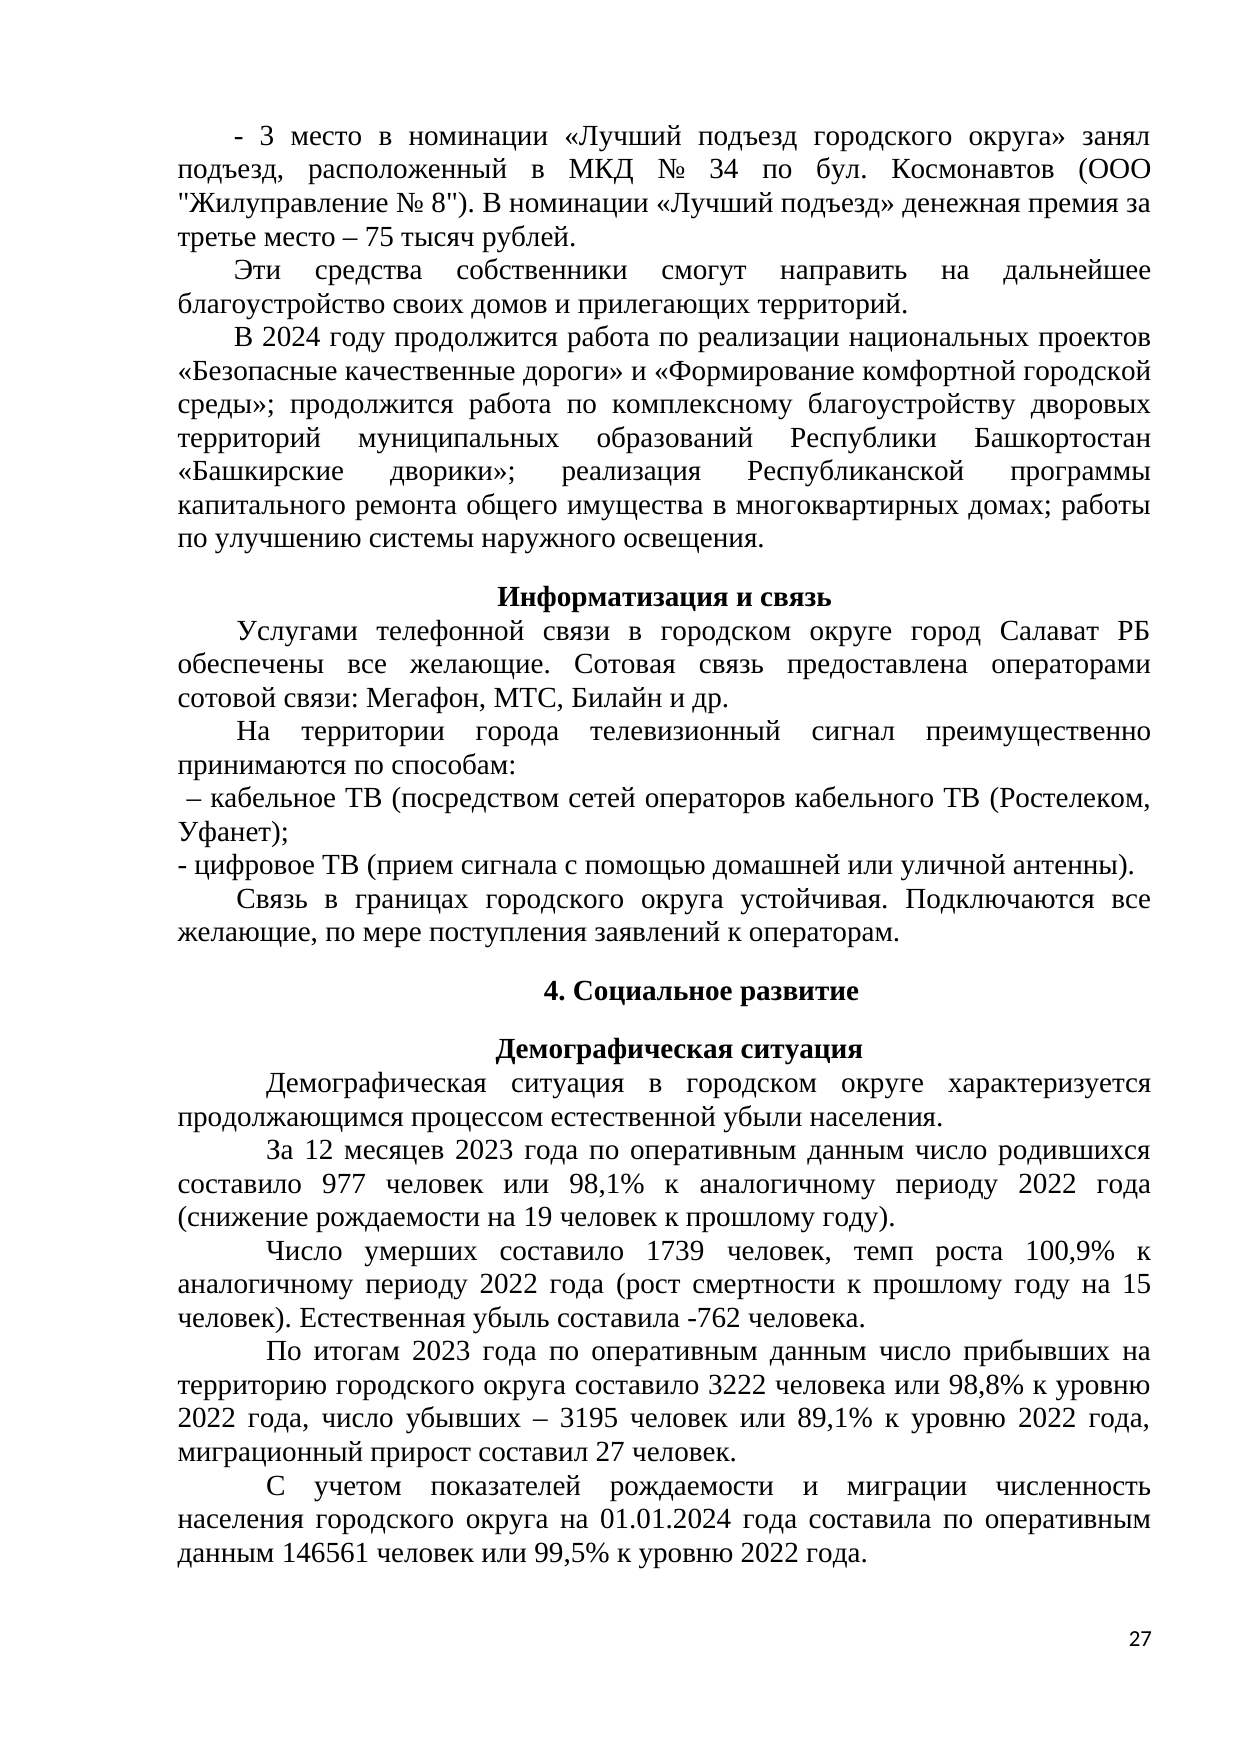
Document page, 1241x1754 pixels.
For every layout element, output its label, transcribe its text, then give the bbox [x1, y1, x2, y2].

text Демографическая ситуация в городском округе характеризуется продолжающимся процессом естественной убыли населения. [177, 1065, 1152, 1132]
text 4. Социальное развитие [177, 973, 1152, 1007]
text На территории города телевизионный сигнал преимущественно принимаются по способам: [177, 713, 1152, 780]
text С учетом показателей рождаемости и миграции численность населения городского округа на 01.01.2024 года составила по оперативным данным 146561 человек или 99,5% к уровню 2022 года. [177, 1468, 1152, 1568]
text Эти средства собственники смогут направить на дальнейшее благоустройство своих домов и прилегающих территорий. [177, 252, 1152, 319]
text По итогам 2023 года по оперативным данным число прибывших на территорию городского округа составило 3222 человека или 98,8% к уровню 2022 года, число убывших – 3195 человек или 89,1% к уровню 2022 года, миграционный прирост составил 27 человек. [177, 1333, 1152, 1468]
subtitle Информатизация и связь [177, 579, 1152, 613]
text Связь в границах городского округа устойчивая. Подключаются все желающие, по мере поступления заявлений к операторам. [177, 881, 1152, 948]
text Услугами телефонной связи в городском округе город Салават РБ обеспечены все желающие. Сотовая связь предоставлена операторами сотовой связи: Мегафон, МТС, Билайн и др. [177, 613, 1152, 713]
text Демографическая ситуация [177, 1032, 1152, 1065]
text - 3 место в номинации «Лучший подъезд городского округа» занял подъезд, расположенный в МКД № 34 по бул. Космонавтов (ООО "Жилуправление № 8"). В номинации «Лучший подъезд» денежная премия за третье место – 75 тысяч рублей. [177, 118, 1152, 252]
text - цифровое ТВ (прием сигнала с помощью домашней или уличной антенны). [177, 847, 1152, 881]
text За 12 месяцев 2023 года по оперативным данным число родившихся составило 977 человек или 98,1% к аналогичному периоду 2022 года (снижение рождаемости на 19 человек к прошлому году). [177, 1132, 1152, 1233]
text Число умерших составило 1739 человек, темп роста 100,9% к аналогичному периоду 2022 года (рост смертности к прошлому году на 15 человек). Естественная убыль составила -762 человека. [177, 1233, 1152, 1333]
text В 2024 году продолжится работа по реализации национальных проектов «Безопасные качественные дороги» и «Формирование комфортной городской среды»; продолжится работа по комплексному благоустройству дворовых территорий муниципальных образований Республики Башкортостан «Башкирские дворики»; реализация Республиканской программы капитального ремонта общего имущества в многоквартирных домах; работы по улучшению системы наружного освещения. [177, 319, 1152, 554]
text – кабельное ТВ (посредством сетей операторов кабельного ТВ (Ростелеком, Уфанет); [177, 780, 1152, 847]
